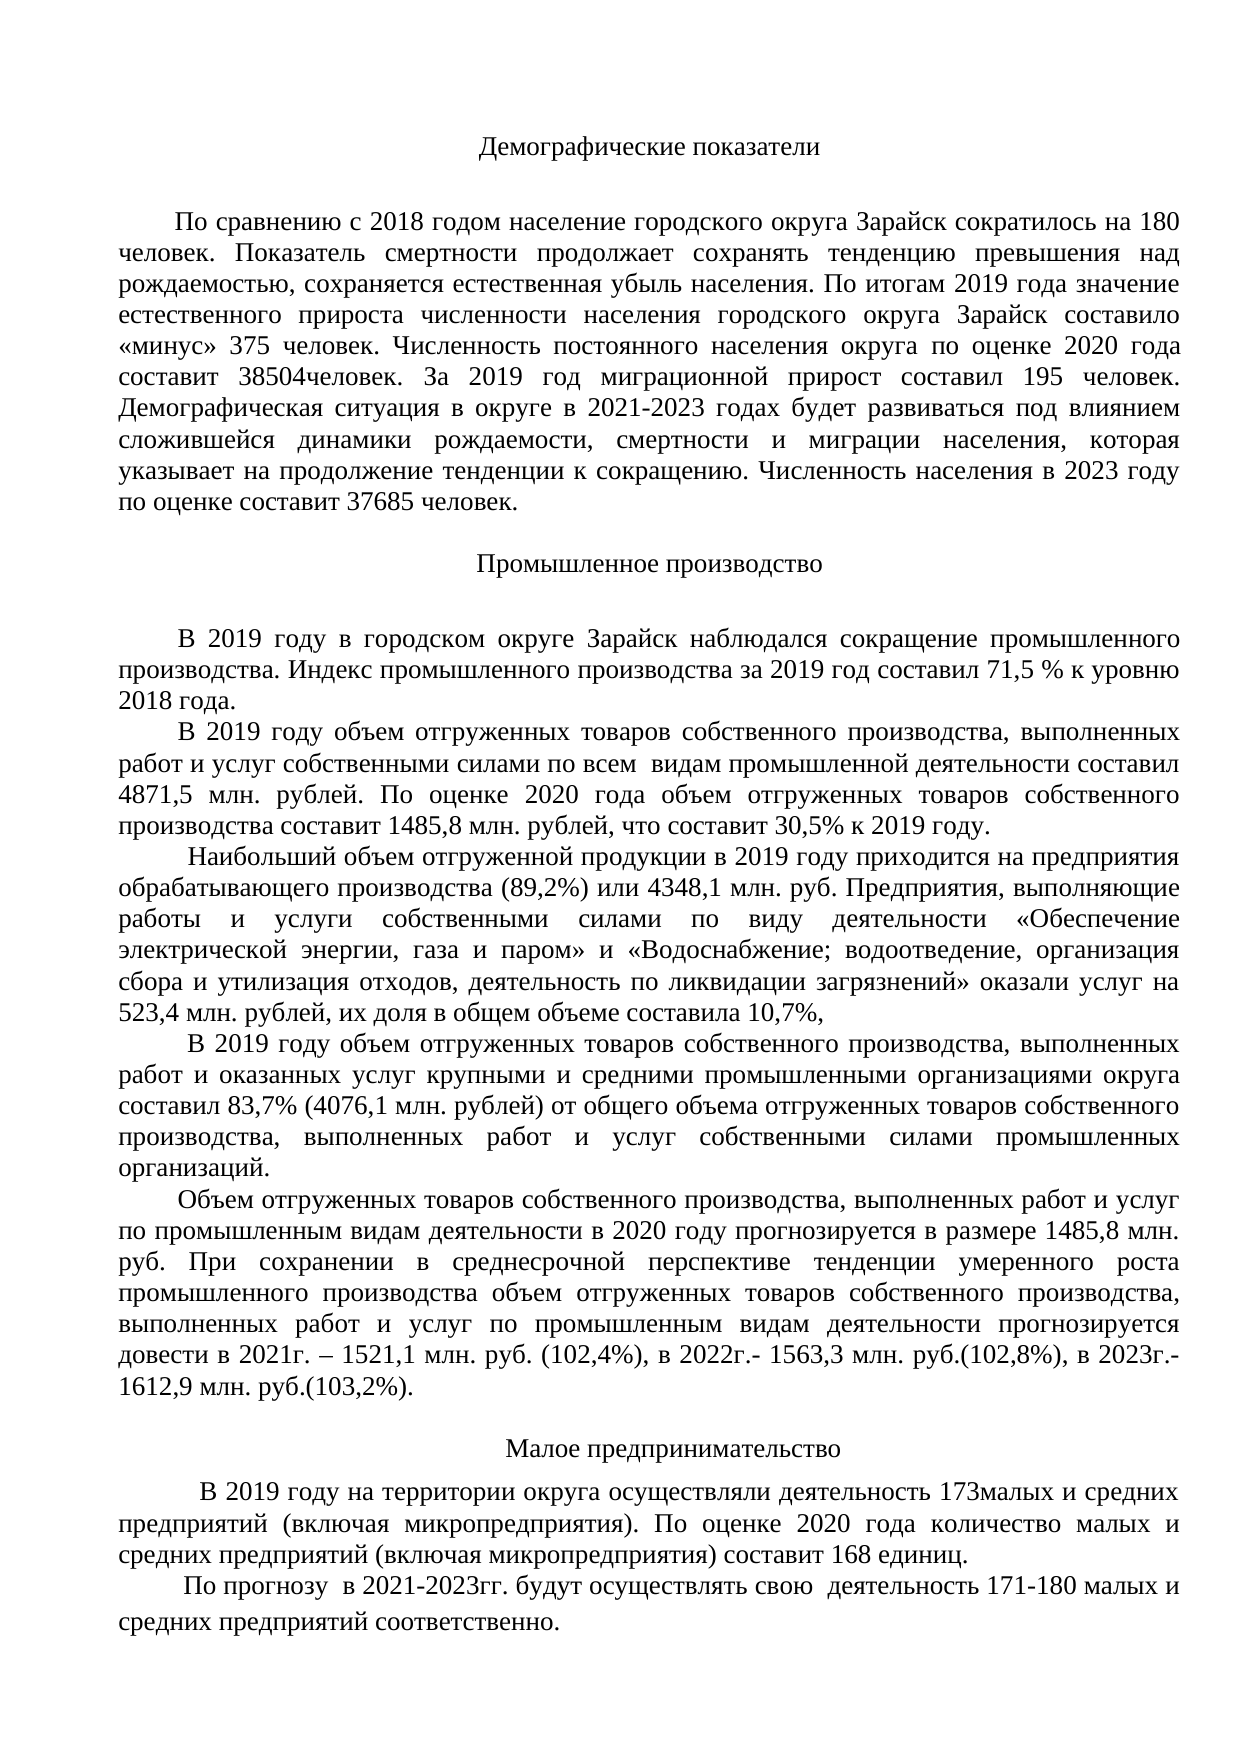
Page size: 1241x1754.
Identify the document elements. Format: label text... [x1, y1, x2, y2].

text Промышленное производство [118, 547, 1181, 578]
text В 2019 году объем отгруженных товаров собственного производства, выполненных работ и оказанных услуг крупными и средними промышленными организациями округа составил 83,7% (4076,1 млн. рублей) от общего объема отгруженных товаров собственного производства, выполненных работ и услуг собственными силами промышленных организаций. [118, 1027, 1181, 1183]
text Наибольший объем отгруженной продукции в 2019 году приходится на предприятия обрабатывающего производства (89,2%) или 4348,1 млн. руб. Предприятия, выполняющие работы и услуги собственными силами по виду деятельности «Обеспечение электрической энергии, газа и паром» и «Водоснабжение; водоотведение, организация сбора и утилизация отходов, деятельность по ликвидации загрязнений» оказали услуг на 523,4 млн. рублей, их доля в общем объеме составила 10,7%, [118, 840, 1181, 1027]
text Малое предпринимательство [118, 1432, 1181, 1463]
text Демографические показатели [118, 130, 1181, 161]
text По прогнозу в 2021-2023гг. будут осуществлять свою деятельность 171-180 малых и средних предприятий соответственно. [118, 1569, 1181, 1636]
text По сравнению с 2018 годом население городского округа Зарайск сократилось на 180 человек. Показатель смертности продолжает сохранять тенденцию превышения над рождаемостью, сохраняется естественная убыль населения. По итогам 2019 года значение естественного прироста численности населения городского округа Зарайск составило «минус» 375 человек. Численность постоянного населения округа по оценке 2020 года составит 38504человек. За 2019 год миграционной прирост составил 195 человек. Демографическая ситуация в округе в 2021-2023 годах будет развиваться под влиянием сложившейся динамики рождаемости, смертности и миграции населения, которая указывает на продолжение тенденции к сокращению. Численность населения в 2023 году по оценке составит 37685 человек. [118, 205, 1181, 516]
text В 2019 году объем отгруженных товаров собственного производства, выполненных работ и услуг собственными силами по всем видам промышленной деятельности составил 4871,5 млн. рублей. По оценке 2020 года объем отгруженных товаров собственного производства составит 1485,8 млн. рублей, что составит 30,5% к 2019 году. [118, 716, 1181, 840]
text В 2019 году в городском округе Зарайск наблюдался сокращение промышленного производства. Индекс промышленного производства за 2019 год составил 71,5 % к уровню 2018 года. [118, 622, 1181, 716]
text Объем отгруженных товаров собственного производства, выполненных работ и услуг по промышленным видам деятельности в 2020 году прогнозируется в размере 1485,8 млн. руб. При сохранении в среднесрочной перспективе тенденции умеренного роста промышленного производства объем отгруженных товаров собственного производства, выполненных работ и услуг по промышленным видам деятельности прогнозируется довести в 2021г. – 1521,1 млн. руб. (102,4%), в 2022г.- 1563,3 млн. руб.(102,8%), в 2023г.- 1612,9 млн. руб.(103,2%). [118, 1183, 1181, 1401]
text В 2019 году на территории округа осуществляли деятельность 173малых и средних предприятий (включая микропредприятия). По оценке 2020 года количество малых и средних предприятий (включая микропредприятия) составит 168 единиц. [118, 1476, 1181, 1569]
